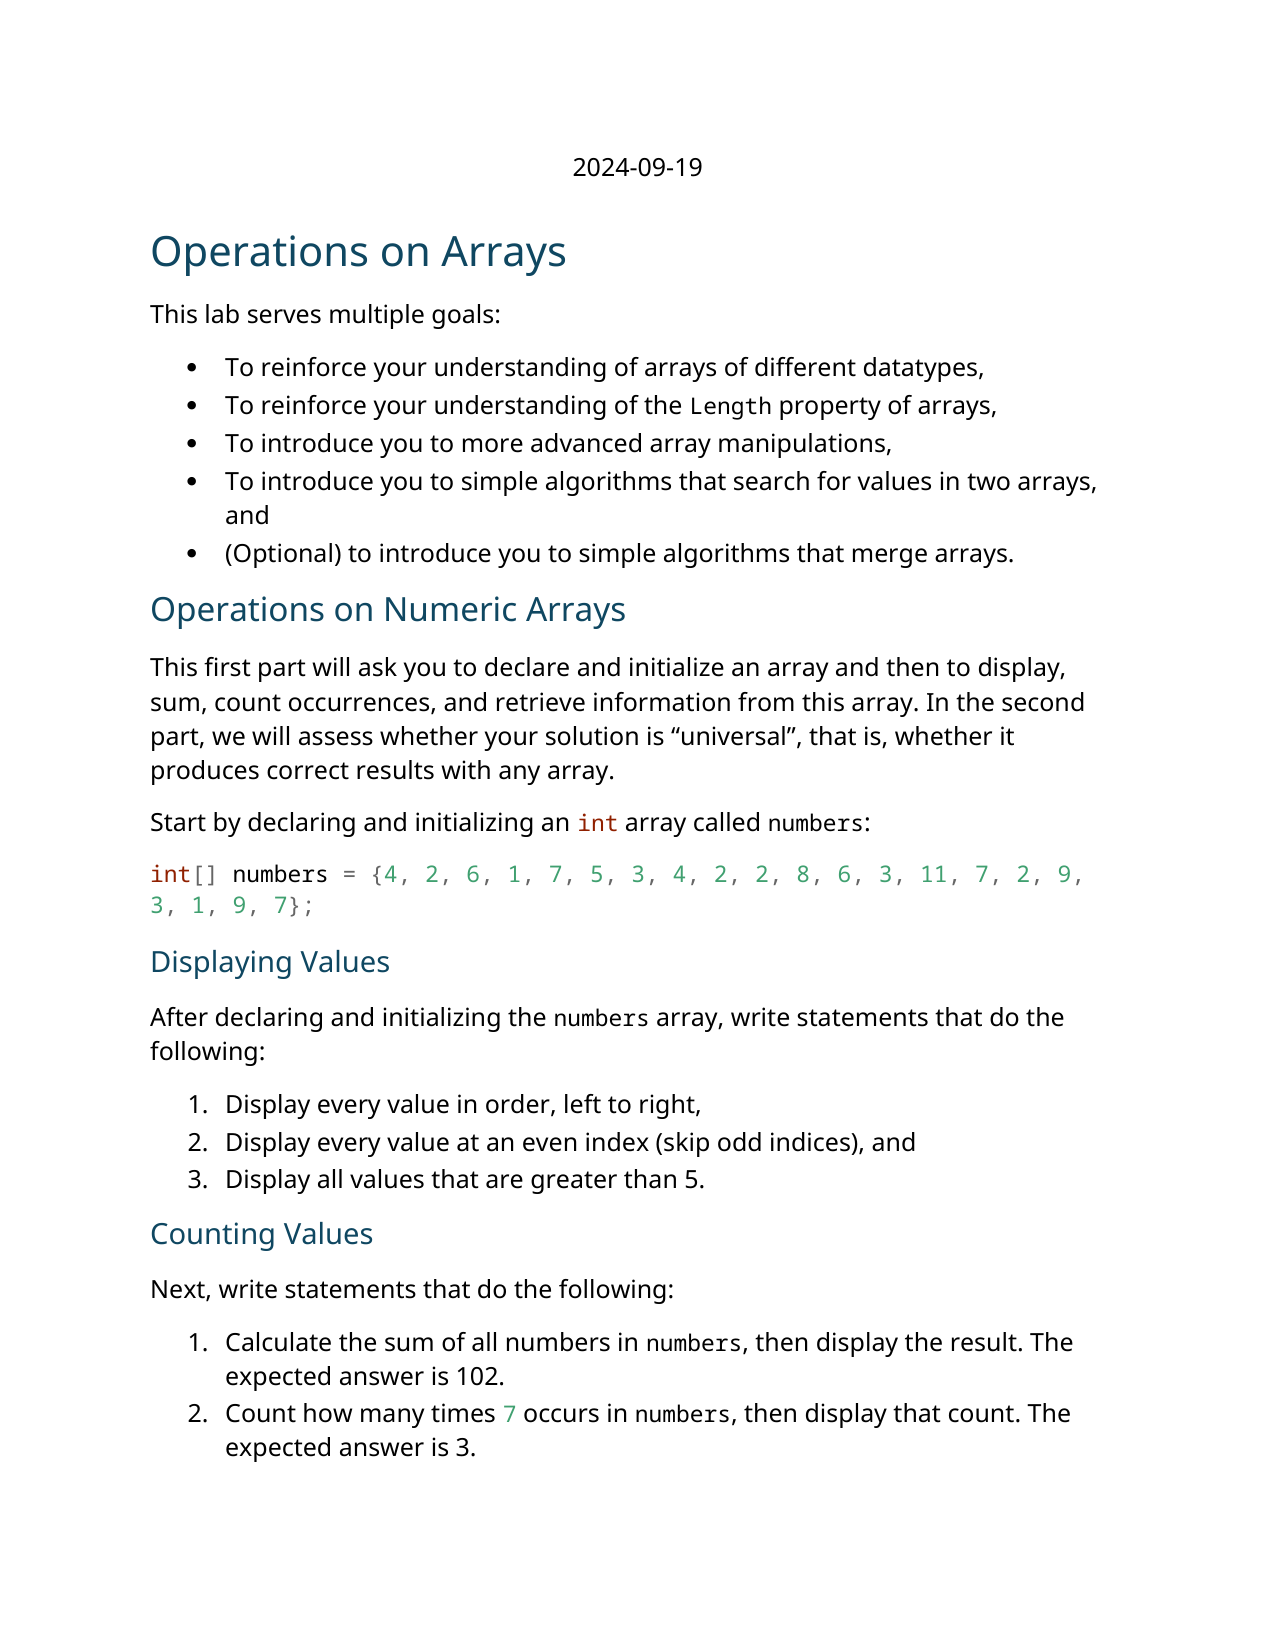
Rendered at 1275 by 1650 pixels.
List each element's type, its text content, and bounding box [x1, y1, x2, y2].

subtitle Counting Values [150, 1213, 1125, 1253]
list To introduce you to more advanced array manipulations, [187, 426, 1125, 459]
subtitle Operations on Numeric Arrays [150, 586, 1125, 631]
text 2024-09-19 [150, 150, 1125, 184]
list (Optional) to introduce you to simple algorithms that merge arrays. [187, 535, 1125, 569]
subtitle Displaying Values [150, 941, 1125, 981]
text After declaring and initializing the numbers array, write statements that do the following: [150, 1000, 1125, 1068]
text This lab serves multiple goals: [150, 297, 1125, 331]
list Count how many times 7 occurs in numbers, then display that count. The expected answer is 3. [187, 1396, 1125, 1464]
list To reinforce your understanding of the Length property of arrays, [187, 388, 1125, 422]
subtitle Operations on Arrays [150, 222, 1125, 278]
list Display every value in order, left to right, [187, 1087, 1125, 1121]
list Display all values that are greater than 5. [187, 1162, 1125, 1196]
list To introduce you to simple algorithms that search for values in two arrays, and [187, 463, 1125, 531]
text int[] numbers = {4, 2, 6, 1, 7, 5, 3, 4, 2, 2, 8, 6, 3, 11, 7, 2, 9, 3, 1, 9, 7}; [150, 858, 1125, 920]
list To reinforce your understanding of arrays of different datatypes, [187, 350, 1125, 384]
text This first part will ask you to declare and initialize an array and then to display, sum, count occurrences, and retrieve information from this array. In the second part, we will assess whether your solution is “universal”, that is, whether it produces correct results with any array. [150, 650, 1125, 786]
text Next, write statements that do the following: [150, 1271, 1125, 1305]
list Display every value at an even index (skip odd indices), and [187, 1124, 1125, 1158]
list Calculate the sum of all numbers in numbers, then display the result. The expected answer is 102. [187, 1324, 1125, 1392]
text Start by declaring and initializing an int array called numbers: [150, 805, 1125, 839]
